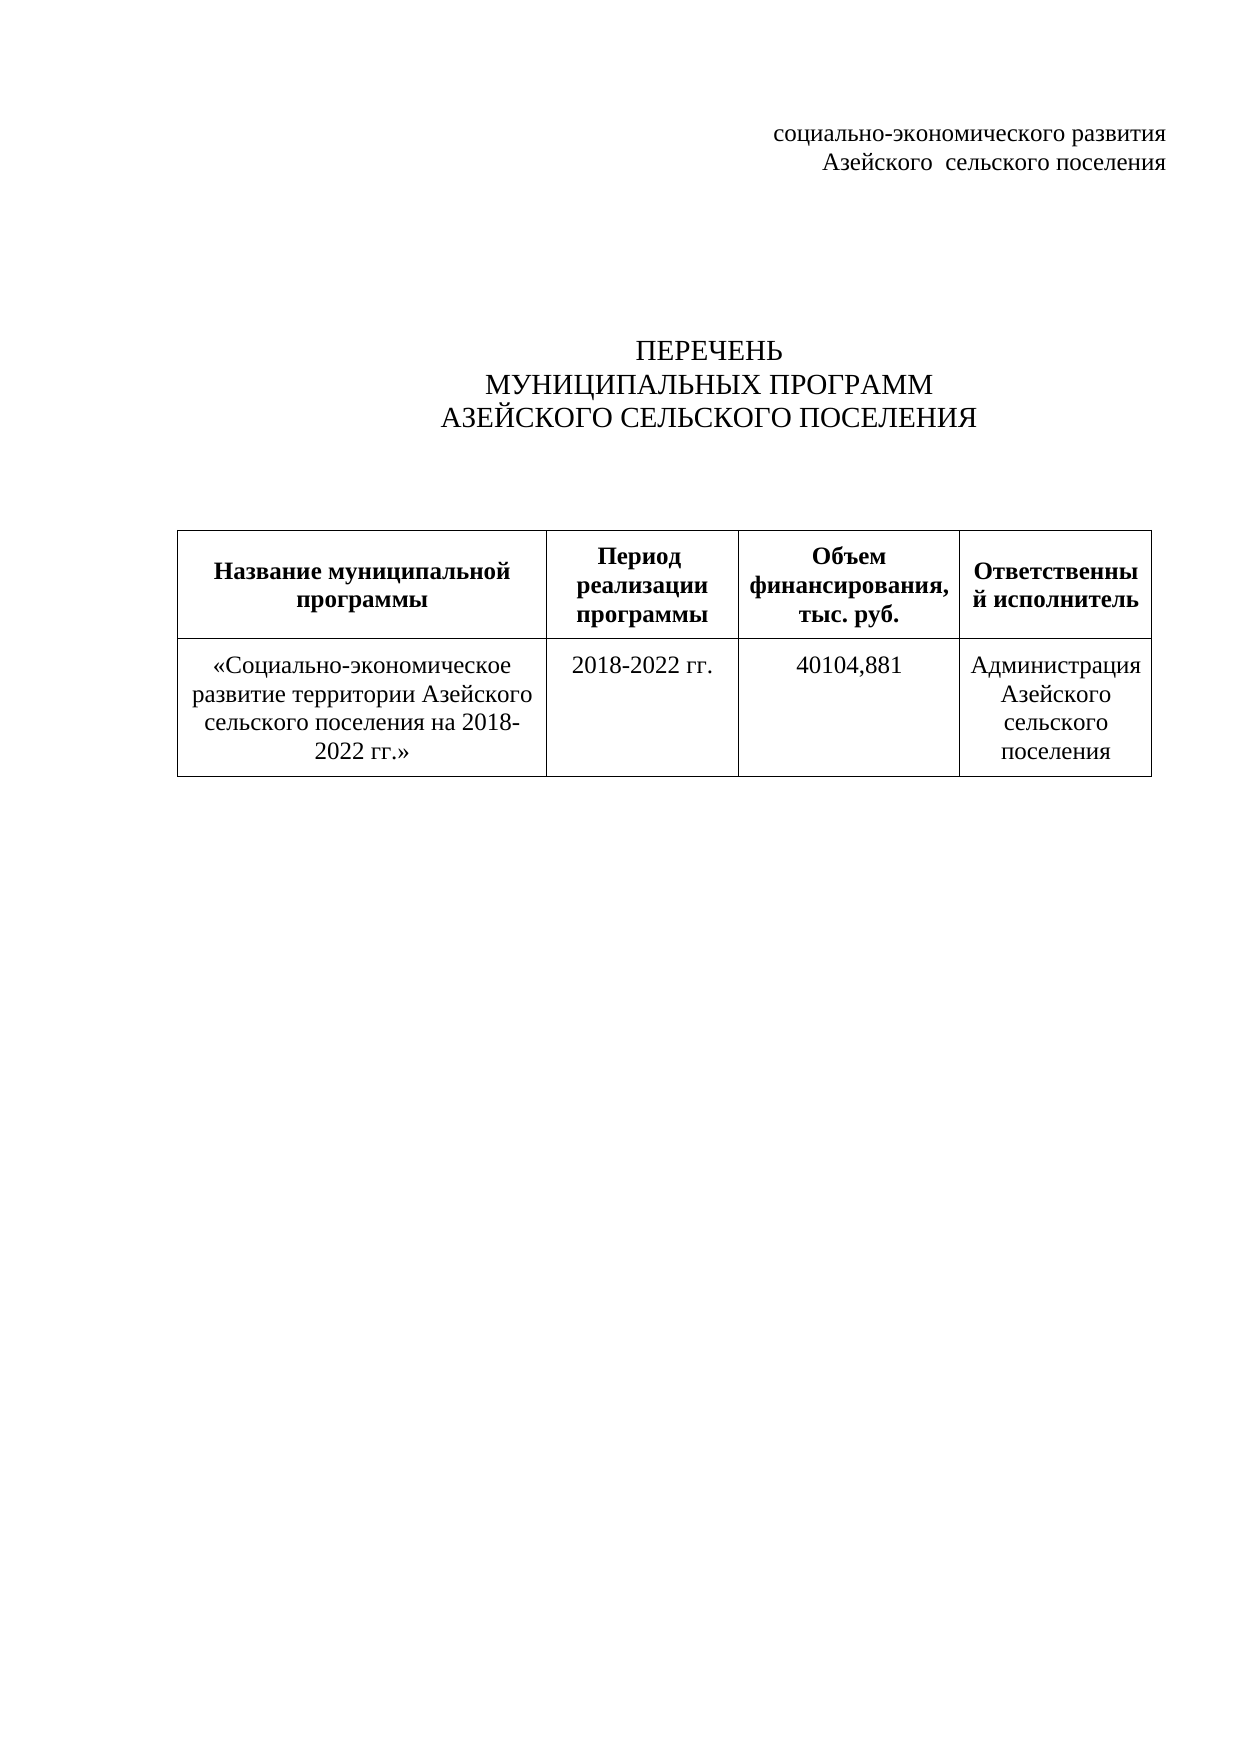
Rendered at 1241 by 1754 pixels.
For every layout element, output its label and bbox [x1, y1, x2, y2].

table_cell [166, 118, 1177, 968]
